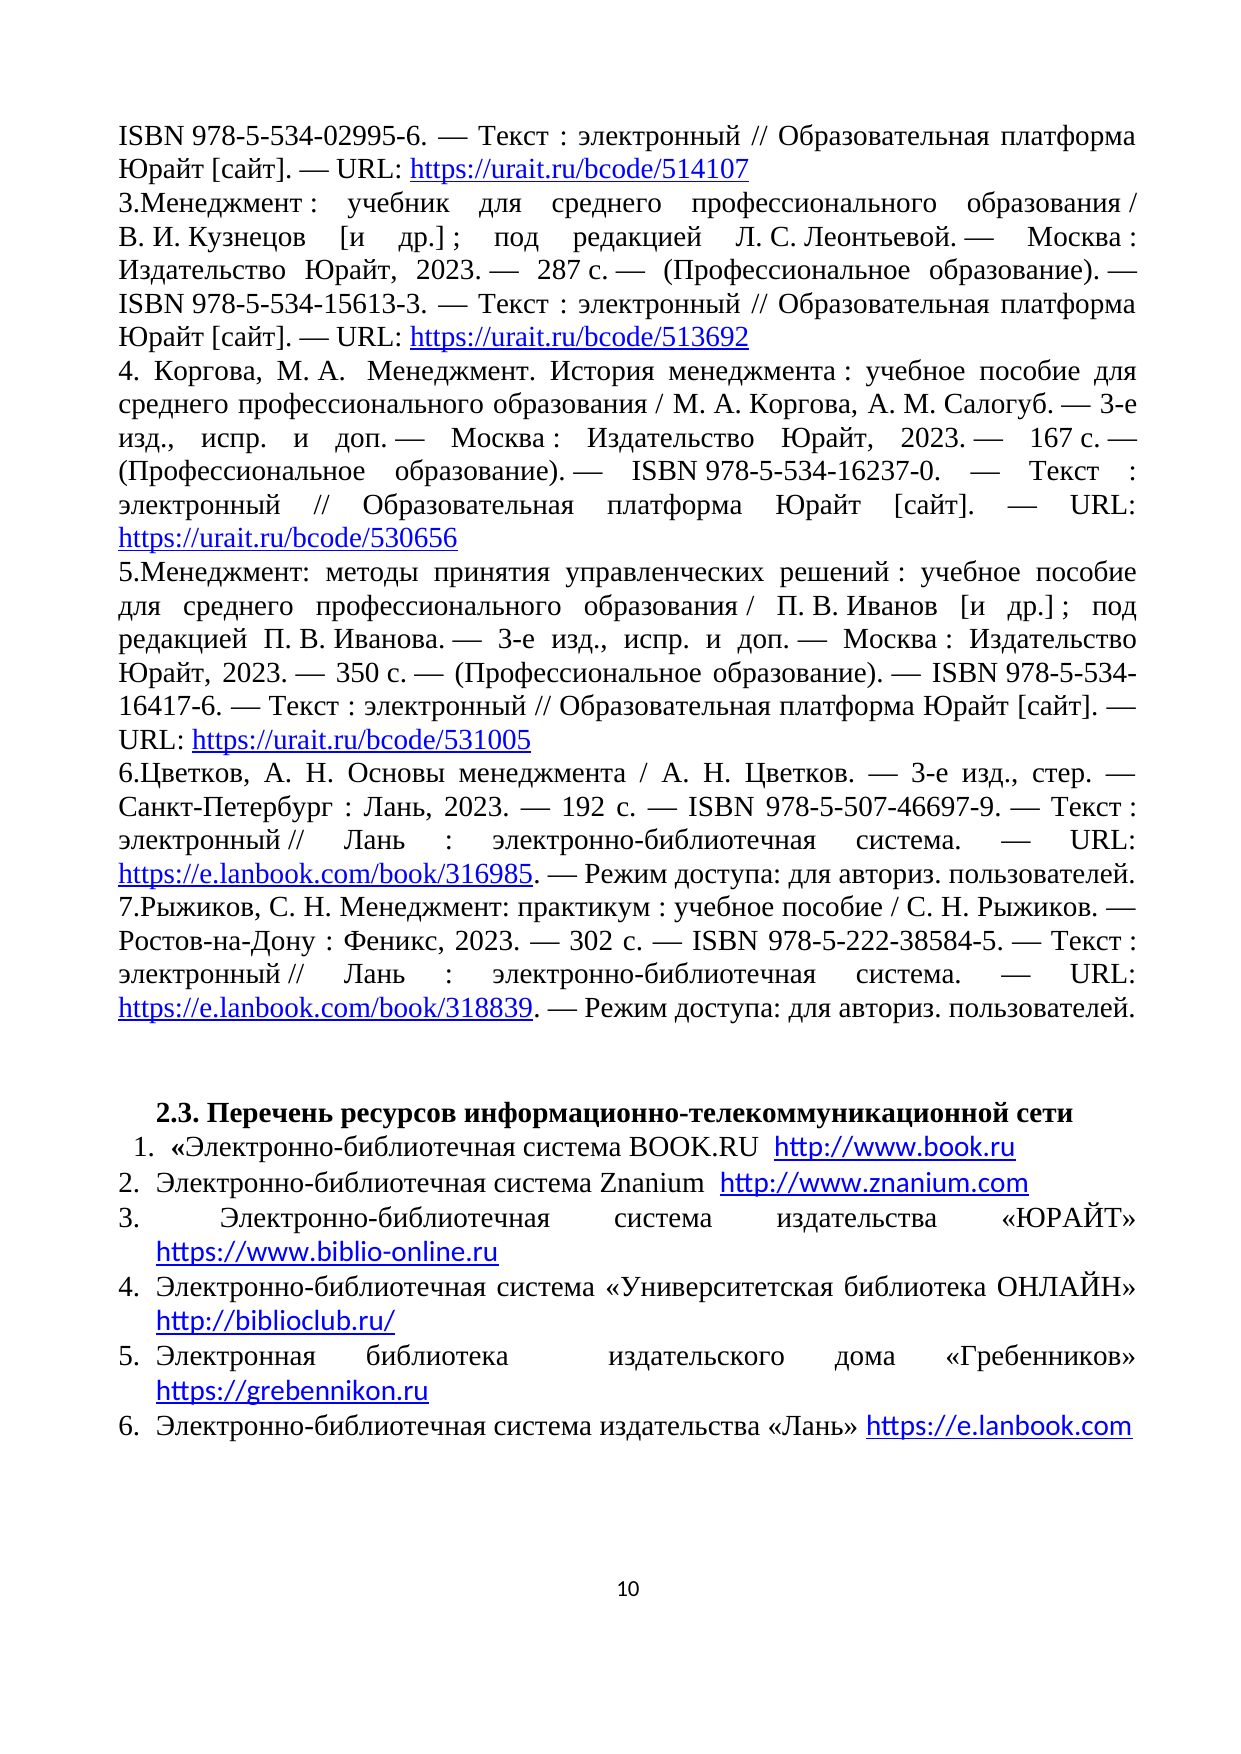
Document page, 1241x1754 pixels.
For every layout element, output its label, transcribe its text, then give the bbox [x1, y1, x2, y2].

list Электронно-библиотечная система издательства «Лань» https://e.lanbook.com [118, 1407, 1137, 1443]
text 4. Коргова, М. А. Менеджмент. История менеджмента : учебное пособие для среднего профессионального образования / М. А. Коргова, А. М. Салогуб. — 3-е изд., испр. и доп. — Москва : Издательство Юрайт, 2023. — 167 с. — (Профессиональное образование). — ISBN 978-5-534-16237-0. — Текст : электронный // Образовательная платформа Юрайт [сайт]. — URL: https://urait.ru/bcode/530656 [118, 353, 1137, 554]
list «Электронно-библиотечная система BOOK.RU http://www.book.ru [133, 1128, 1137, 1164]
text 3.Менеджмент : учебник для среднего профессионального образования / В. И. Кузнецов [и др.] ; под редакцией Л. С. Леонтьевой. — Москва : Издательство Юрайт, 2023. — 287 с. — (Профессиональное образование). — ISBN 978-5-534-15613-3. — Текст : электронный // Образовательная платформа Юрайт [сайт]. — URL: https://urait.ru/bcode/513692 [118, 185, 1137, 353]
text 7.Рыжиков, С. Н. Менеджмент: практикум : учебное пособие / С. Н. Рыжиков. — Ростов-на-Дону : Феникс, 2023. — 302 с. — ISBN 978-5-222-38584-5. — Текст : электронный // Лань : электронно-библиотечная система. — URL: https://e.lanbook.com/book/318839. — Режим доступа: для авториз. пользователей. [118, 889, 1137, 1024]
list Электронно-библиотечная система «Университетская библиотека ОНЛАЙН» http://biblioclub.ru/ [118, 1269, 1137, 1338]
list 2.3. Перечень ресурсов информационно-телекоммуникационной сети [156, 1095, 1137, 1128]
text 6.Цветков, А. Н. Основы менеджмента / А. Н. Цветков. — 3-е изд., стер. — Санкт-Петербург : Лань, 2023. — 192 с. — ISBN 978-5-507-46697-9. — Текст : электронный // Лань : электронно-библиотечная система. — URL: https://e.lanbook.com/book/316985. — Режим доступа: для авториз. пользователей. [118, 755, 1137, 889]
list Электронно-библиотечная система издательства «ЮРАЙТ» https://www.biblio-online.ru [118, 1200, 1137, 1269]
text 5.Менеджмент: методы принятия управленческих решений : учебное пособие для среднего профессионального образования / П. В. Иванов [и др.] ; под редакцией П. В. Иванова. — 3-е изд., испр. и доп. — Москва : Издательство Юрайт, 2023. — 350 с. — (Профессиональное образование). — ISBN 978-5-534-16417-6. — Текст : электронный // Образовательная платформа Юрайт [сайт]. — URL: https://urait.ru/bcode/531005 [118, 554, 1137, 755]
list Электронная библиотека издательского дома «Гребенников» https://grebennikon.ru [118, 1338, 1137, 1407]
list Электронно-библиотечная система Znanium http://www.znanium.com [118, 1164, 1137, 1200]
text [118, 118, 1137, 185]
